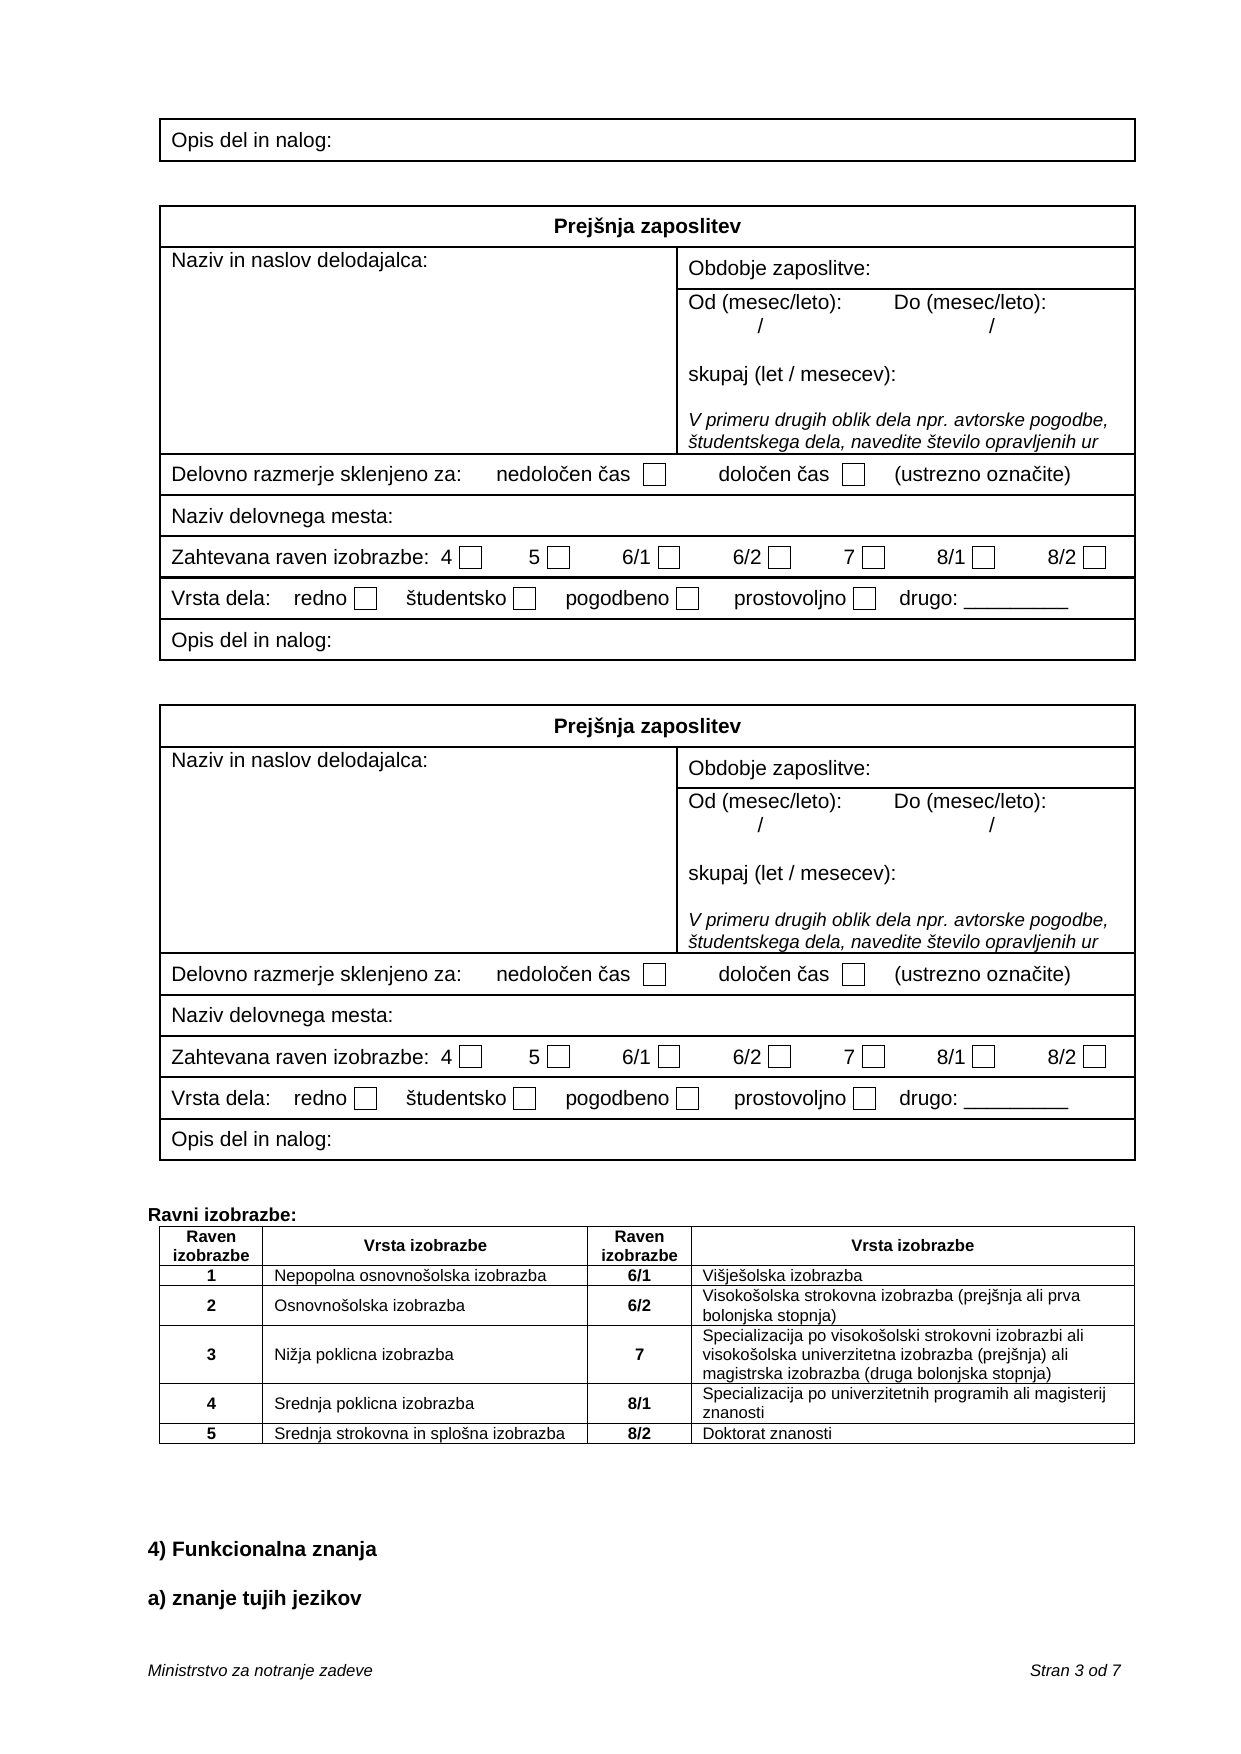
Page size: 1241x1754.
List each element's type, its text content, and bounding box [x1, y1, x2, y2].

table_header Vrsta izobrazbe [263, 1227, 587, 1265]
table_cell Naziv delovnega mesta: [161, 996, 1134, 1035]
table_header Raven izobrazbe [588, 1227, 691, 1265]
table_cell 2 [160, 1286, 262, 1324]
table_cell Zahtevana raven izobrazbe: 4 5 6/1 6/2 7 8/1 8/2 [161, 1037, 1134, 1076]
table_header Prejšnja zaposlitev [161, 706, 1134, 746]
table_cell Opis del in nalog: [161, 620, 1134, 659]
table_cell Delovno razmerje sklenjeno za: nedoločen čas določen čas (ustrezno označite) [161, 455, 1134, 494]
table_header Raven izobrazbe [160, 1227, 262, 1265]
table_cell Višješolska izobrazba [692, 1266, 1134, 1285]
table_cell Naziv in naslov delodajalca: [161, 748, 676, 952]
table_cell 3 [160, 1326, 262, 1383]
table_cell 8/2 [588, 1424, 691, 1443]
table_cell Osnovnošolska izobrazba [263, 1286, 587, 1324]
table_cell 6/1 [588, 1266, 691, 1285]
table_cell Specializacija po univerzitetnih programih ali magisterij znanosti [692, 1384, 1134, 1422]
text Ravni izobrazbe: [148, 1204, 1122, 1226]
table_cell 7 [588, 1326, 691, 1383]
table_cell Visokošolska strokovna izobrazba (prejšnja ali prva bolonjska stopnja) [692, 1286, 1134, 1324]
table_cell Obdobje zaposlitve: [678, 748, 1134, 787]
table_cell Delovno razmerje sklenjeno za: nedoločen čas določen čas (ustrezno označite) [161, 954, 1134, 993]
table_header Vrsta izobrazbe [692, 1227, 1134, 1265]
table_cell Srednja strokovna in splošna izobrazba [263, 1424, 587, 1443]
table_cell Opis del in nalog: [161, 120, 1134, 159]
table_cell Vrsta dela: redno študentsko pogodbeno prostovoljno drugo: _________ [161, 1078, 1134, 1117]
table_cell 1 [160, 1266, 262, 1285]
table_cell Vrsta dela: redno študentsko pogodbeno prostovoljno drugo: _________ [161, 579, 1134, 618]
table_cell Doktorat znanosti [692, 1424, 1134, 1443]
table_cell 4 [160, 1384, 262, 1422]
table_cell Obdobje zaposlitve: [678, 248, 1134, 287]
text 4) Funkcionalna znanja [148, 1537, 1122, 1561]
table_cell Nižja poklicna izobrazba [263, 1326, 587, 1383]
table_cell Srednja poklicna izobrazba [263, 1384, 587, 1422]
table_cell Naziv in naslov delodajalca: [161, 248, 676, 452]
table_cell 8/1 [588, 1384, 691, 1422]
table_cell Opis del in nalog: [161, 1120, 1134, 1159]
table_cell Zahtevana raven izobrazbe: 4 5 6/1 6/2 7 8/1 8/2 [161, 537, 1134, 576]
table_cell 5 [160, 1424, 262, 1443]
table_cell Specializacija po visokošolski strokovni izobrazbi ali visokošolska univerzitetna izobrazba (prejšnja) ali magistrska izobrazba (druga bolonjska stopnja) [692, 1326, 1134, 1383]
table_cell Nepopolna osnovnošolska izobrazba [263, 1266, 587, 1285]
table_header Prejšnja zaposlitev [161, 207, 1134, 246]
table_cell 6/2 [588, 1286, 691, 1324]
text a) znanje tujih jezikov [148, 1586, 1122, 1610]
table_cell Naziv delovnega mesta: [161, 496, 1134, 535]
